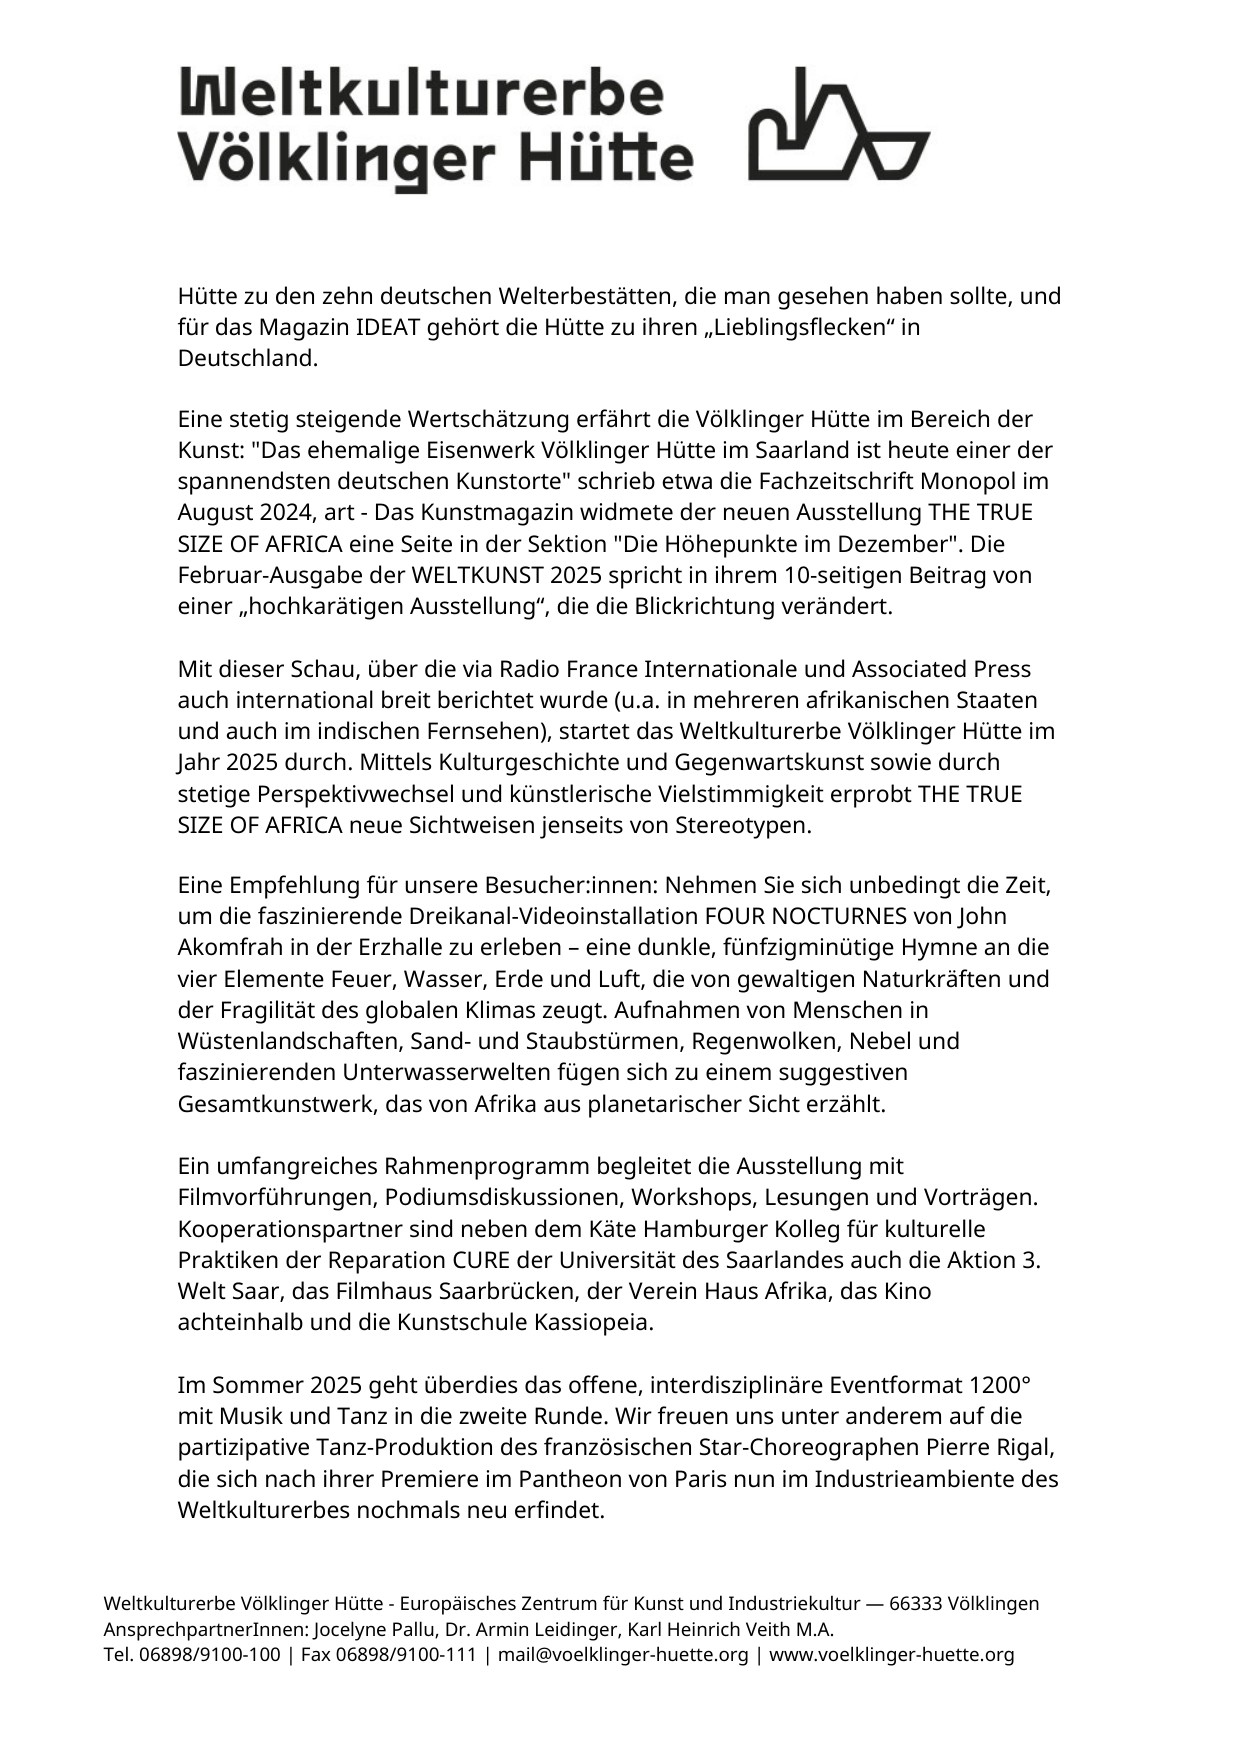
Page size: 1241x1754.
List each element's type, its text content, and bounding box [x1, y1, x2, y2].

text Eine Empfehlung für unsere Besucher:innen: Nehmen Sie sich unbedingt die Zeit, um die faszinierende Dreikanal-Videoinstallation FOUR NOCTURNES von John Akomfrah in der Erzhalle zu erleben – eine dunkle, fünfzigminütige Hymne an die vier Elemente Feuer, Wasser, Erde und Luft, die von gewaltigen Naturkräften und der Fragilität des globalen Klimas zeugt. Aufnahmen von Menschen in Wüstenlandschaften, Sand- und Staubstürmen, Regenwolken, Nebel und faszinierenden Unterwasserwelten fügen sich zu einem suggestiven Gesamtkunstwerk, das von Afrika aus planetarischer Sicht erzählt. [177, 869, 1063, 1119]
text Eine stetig steigende Wertschätzung erfährt die Völklinger Hütte im Bereich der Kunst: "Das ehemalige Eisenwerk Völklinger Hütte im Saarland ist heute einer der spannendsten deutschen Kunstorte" schrieb etwa die Fachzeitschrift Monopol im August 2024, art - Das Kunstmagazin widmete der neuen Ausstellung THE TRUE SIZE OF AFRICA eine Seite in der Sektion "Die Höhepunkte im Dezember". Die Februar-Ausgabe der WELTKUNST 2025 spricht in ihrem 10-seitigen Beitrag von einer „hochkarätigen Ausstellung“, die die Blickrichtung verändert. [177, 402, 1063, 621]
picture [177, 44, 1064, 212]
text Mit dieser Schau, über die via Radio France Internationale und Associated Press auch international breit berichtet wurde (u.a. in mehreren afrikanischen Staaten und auch im indischen Fernsehen), startet das Weltkulturerbe Völklinger Hütte im Jahr 2025 durch. Mittels Kulturgeschichte und Gegenwartskunst sowie durch stetige Perspektivwechsel und künstlerische Vielstimmigkeit erprobt THE TRUE SIZE OF AFRICA neue Sichtweisen jenseits von Stereotypen. [177, 652, 1063, 869]
text Im Sommer 2025 geht überdies das offene, interdisziplinäre Eventformat 1200° mit Musik und Tanz in die zweite Runde. Wir freuen uns unter anderem auf die partizipative Tanz-Produktion des französischen Star-Choreographen Pierre Rigal, die sich nach ihrer Premiere im Pantheon von Paris nun im Industrieambiente des Weltkulturerbes nochmals neu erfindet. [177, 1369, 1063, 1525]
text Ein umfangreiches Rahmenprogramm begleitet die Ausstellung mit Filmvorführungen, Podiumsdiskussionen, Workshops, Lesungen und Vorträgen. Kooperationspartner sind neben dem Käte Hamburger Kolleg für kulturelle Praktiken der Reparation CURE der Universität des Saarlandes auch die Aktion 3. Welt Saar, das Filmhaus Saarbrücken, der Verein Haus Afrika, das Kino achteinhalb und die Kunstschule Kassiopeia. [177, 1150, 1063, 1337]
